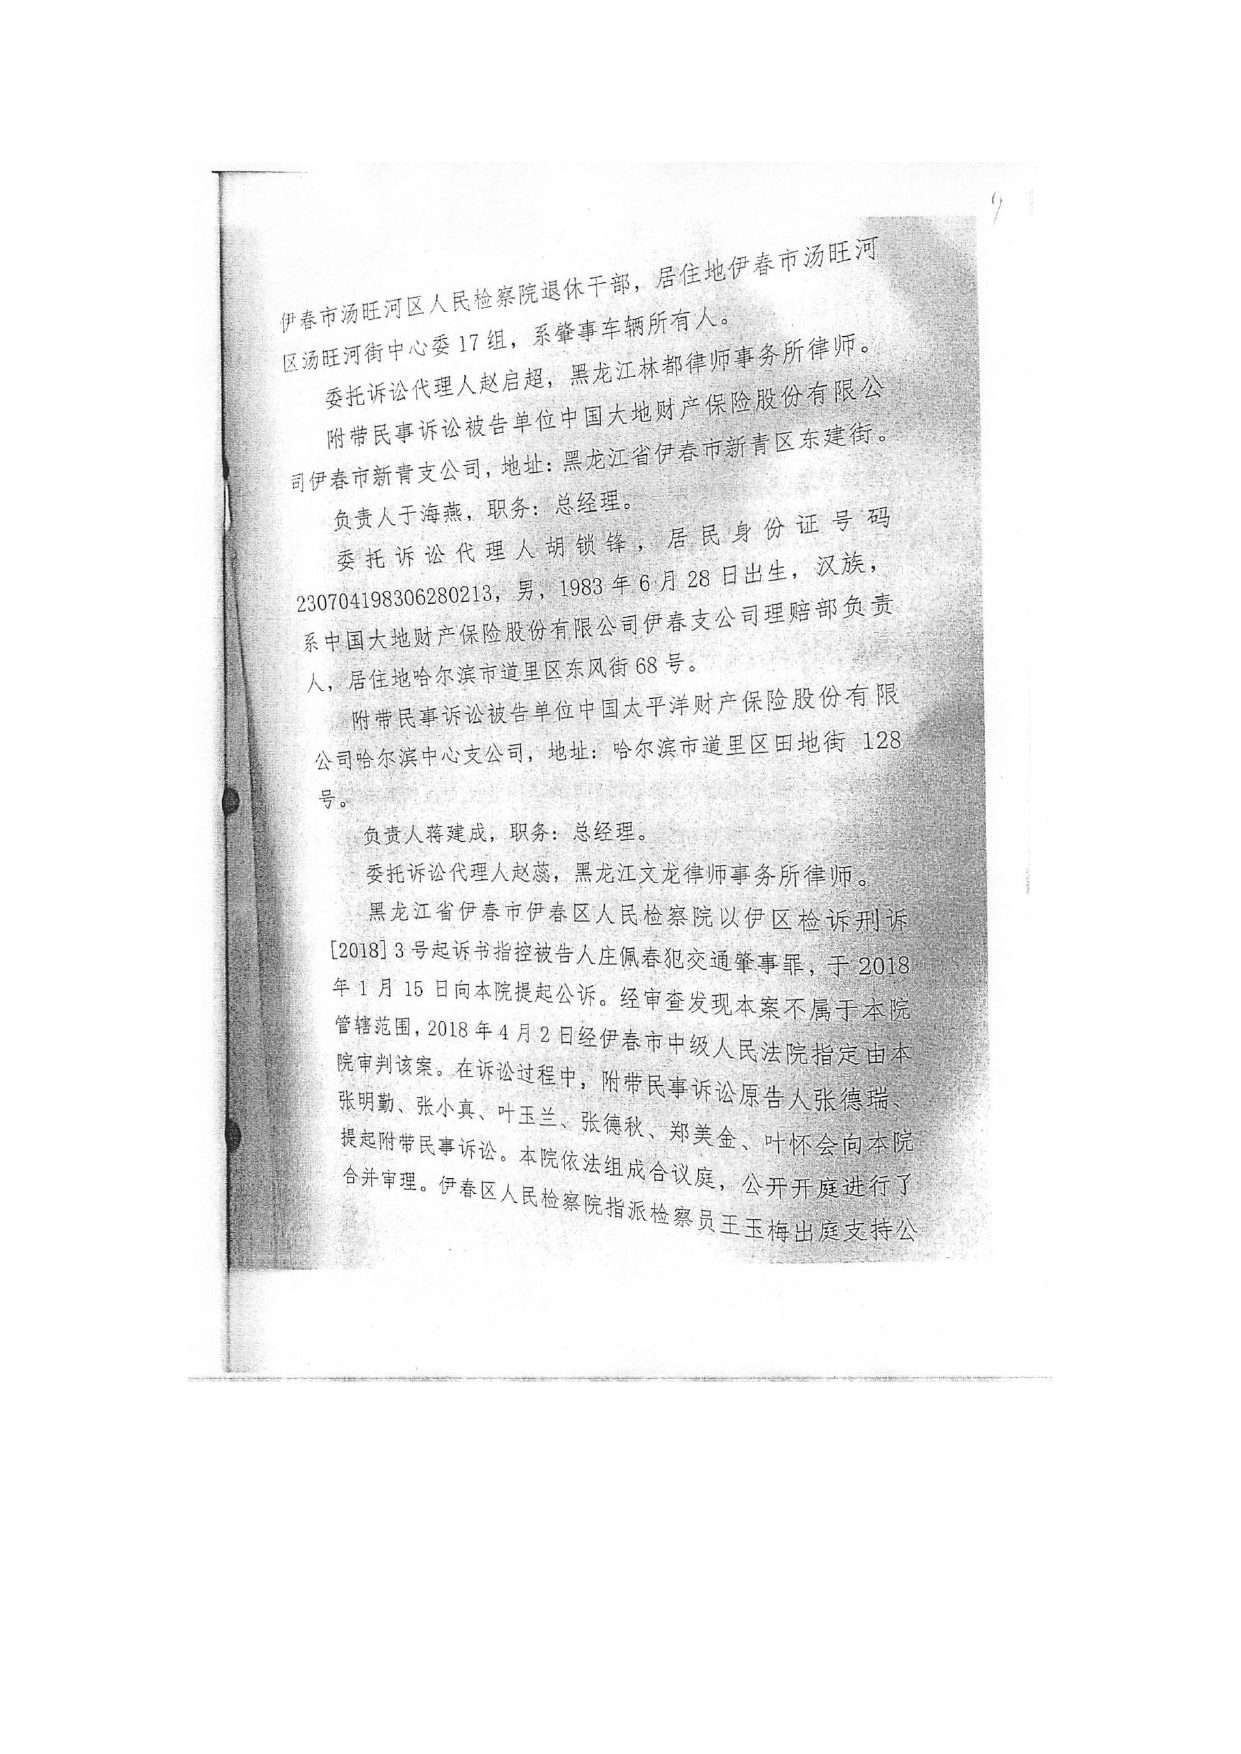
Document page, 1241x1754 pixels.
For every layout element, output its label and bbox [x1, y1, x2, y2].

picture [187, 162, 1052, 1382]
